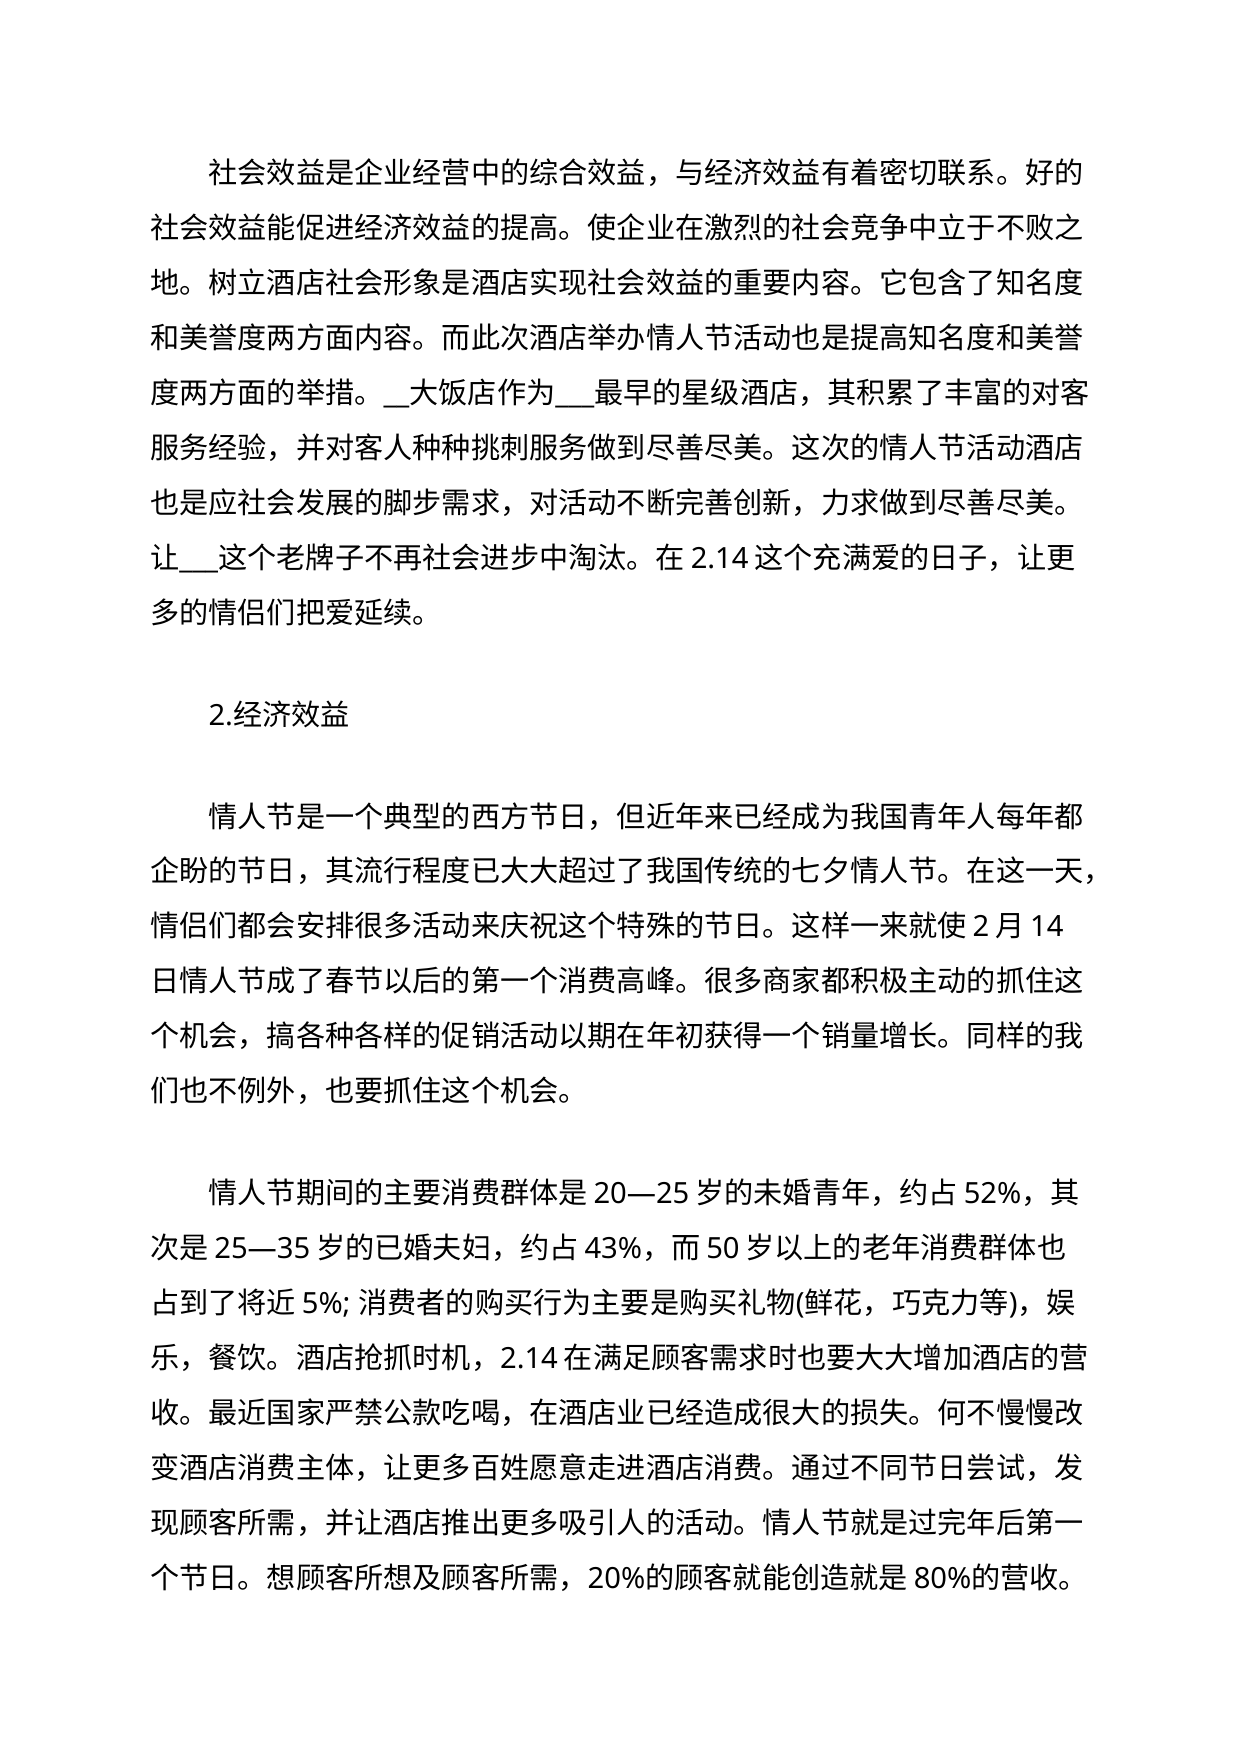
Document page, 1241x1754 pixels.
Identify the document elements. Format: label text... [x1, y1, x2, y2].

text 社会效益是企业经营中的综合效益，与经济效益有着密切联系。好的社会效益能促进经济效益的提高。使企业在激烈的社会竞争中立于不败之地。树立酒店社会形象是酒店实现社会效益的重要内容。它包含了知名度和美誉度两方面内容。而此次酒店举办情人节活动也是提高知名度和美誉度两方面的举措。__大饭店作为___最早的星级酒店，其积累了丰富的对客服务经验，并对客人种种挑刺服务做到尽善尽美。这次的情人节活动酒店也是应社会发展的脚步需求，对活动不断完善创新，力求做到尽善尽美。让___这个老牌子不再社会进步中淘汰。在2.14这个充满爱的日子，让更多的情侣们把爱延续。 [150, 150, 1090, 632]
text 2.经济效益 [150, 691, 1090, 733]
text 情人节期间的主要消费群体是20—25岁的未婚青年，约占52%，其次是25—35岁的已婚夫妇，约占43%，而50岁以上的老年消费群体也占到了将近5%; 消费者的购买行为主要是购买礼物(鲜花，巧克力等)，娱乐，餐饮。酒店抢抓时机，2.14在满足顾客需求时也要大大增加酒店的营收。最近国家严禁公款吃喝，在酒店业已经造成很大的损失。何不慢慢改变酒店消费主体，让更多百姓愿意走进酒店消费。通过不同节日尝试，发现顾客所需，并让酒店推出更多吸引人的活动。情人节就是过完年后第一个节日。想顾客所想及顾客所需，20%的顾客就能创造就是80%的营收。 [150, 1169, 1090, 1597]
text 情人节是一个典型的西方节日，但近年来已经成为我国青年人每年都企盼的节日，其流行程度已大大超过了我国传统的七夕情人节。在这一天，情侣们都会安排很多活动来庆祝这个特殊的节日。这样一来就使2月14日情人节成了春节以后的第一个消费高峰。很多商家都积极主动的抓住这个机会，搞各种各样的促销活动以期在年初获得一个销量增长。同样的我们也不例外，也要抓住这个机会。 [150, 793, 1090, 1110]
